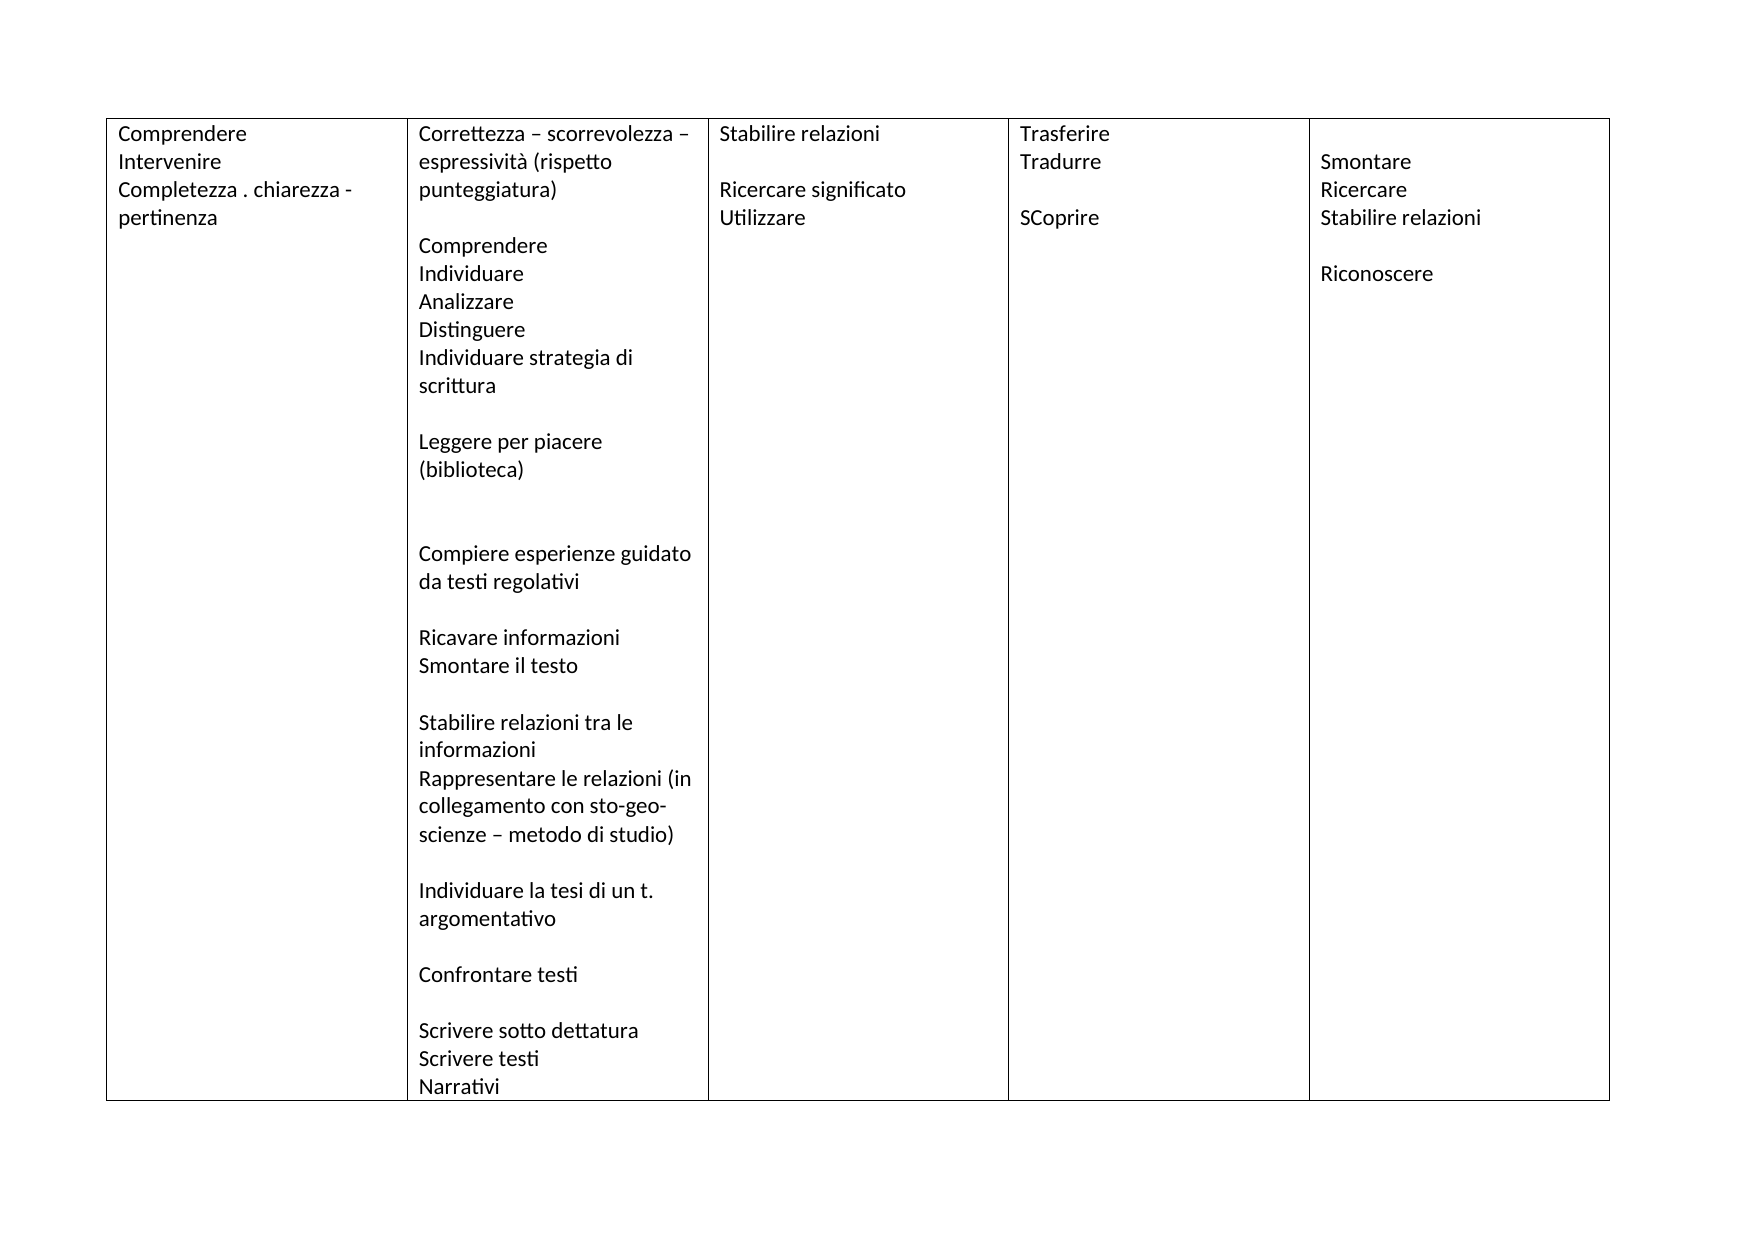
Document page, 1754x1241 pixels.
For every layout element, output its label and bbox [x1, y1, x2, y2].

table_cell [709, 119, 1008, 1100]
table_cell [107, 119, 407, 1100]
table_cell [1310, 119, 1609, 1100]
table_cell [408, 119, 708, 1100]
table_cell [1009, 119, 1309, 1100]
